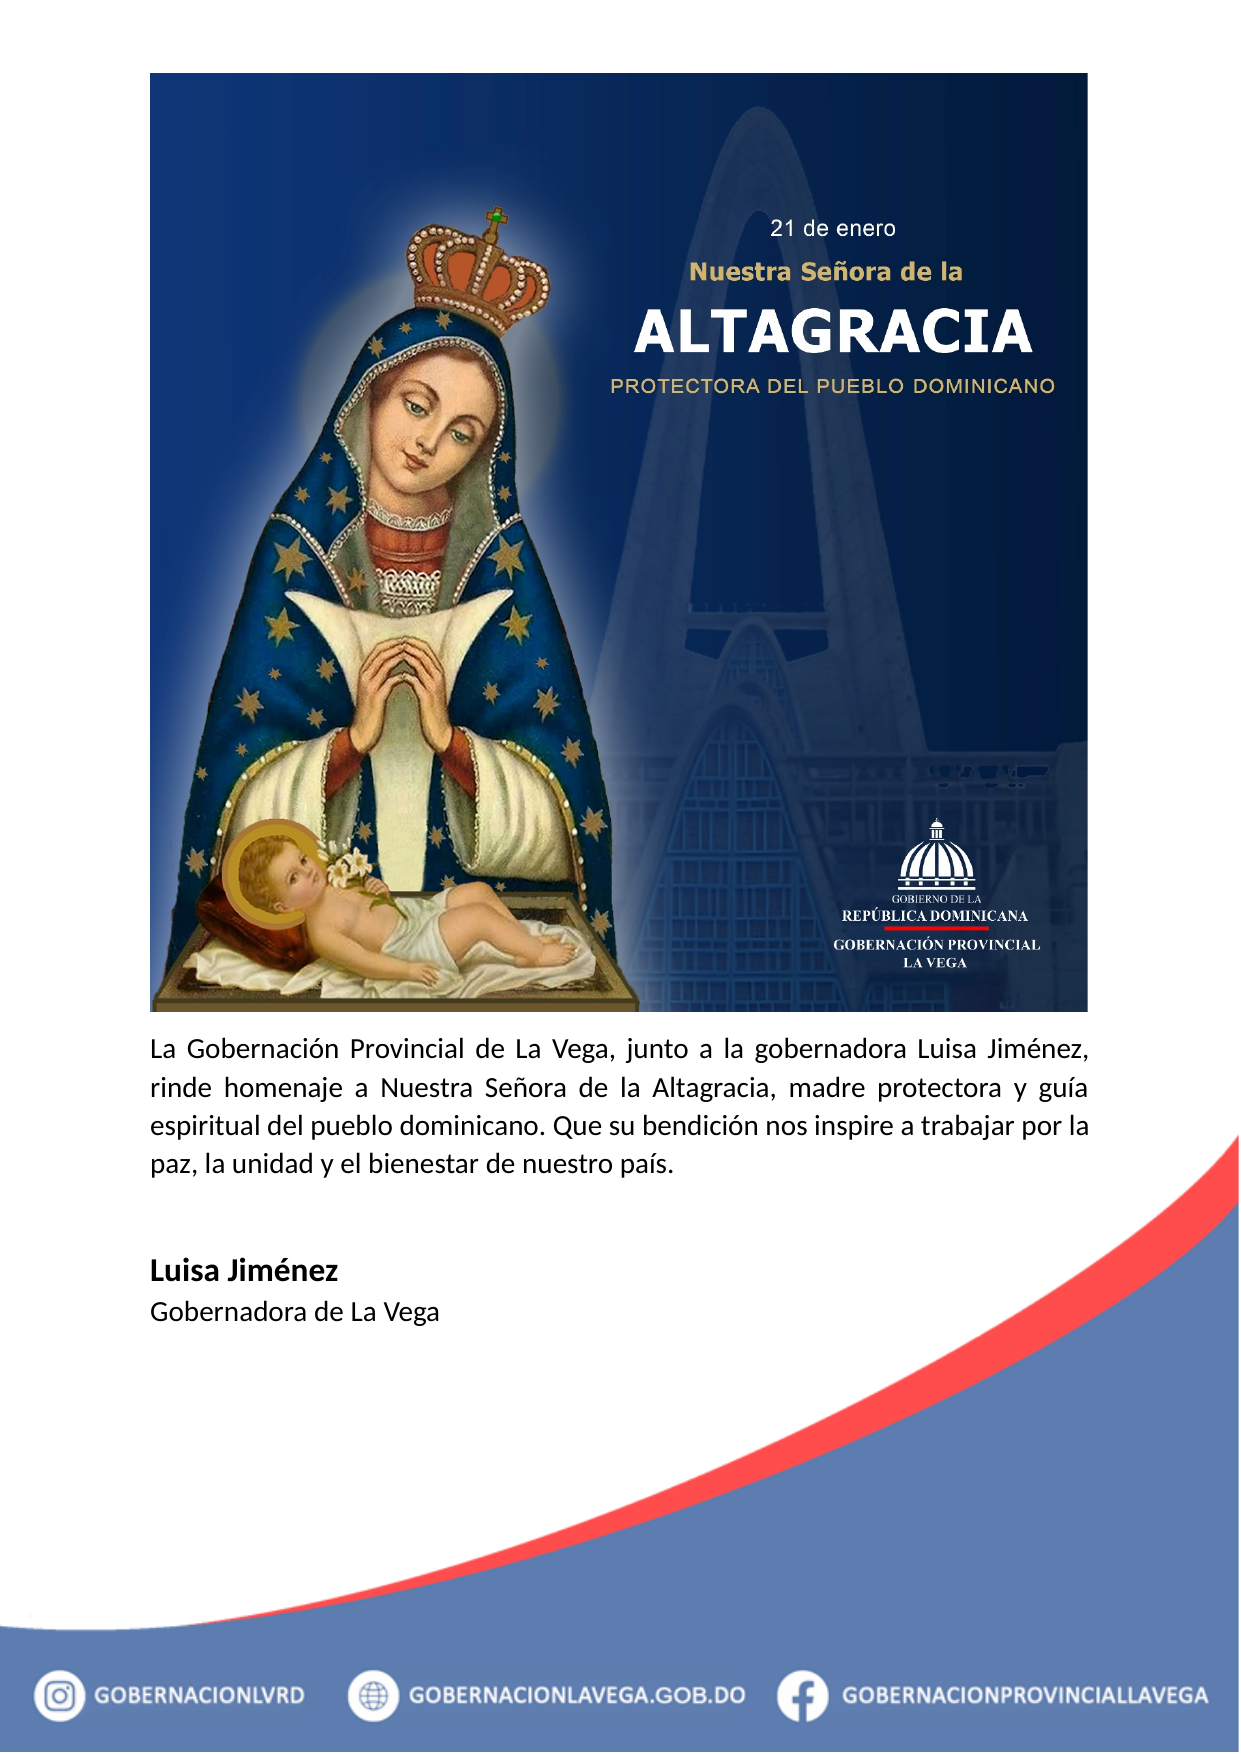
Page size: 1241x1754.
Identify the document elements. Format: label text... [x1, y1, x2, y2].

text Luisa Jiménez Gobernadora de La Vega [150, 1249, 1090, 1328]
picture [0, 1103, 1239, 1752]
text La Gobernación Provincial de La Vega, junto a la gobernadora Luisa Jiménez, rinde homenaje a Nuestra Señora de la Altagracia, madre protectora y guía espiritual del pueblo dominicano. Que su bendición nos inspire a trabajar por la paz, la unidad y el bienestar de nuestro país. [150, 1143, 1090, 1181]
picture [150, 73, 1088, 1012]
